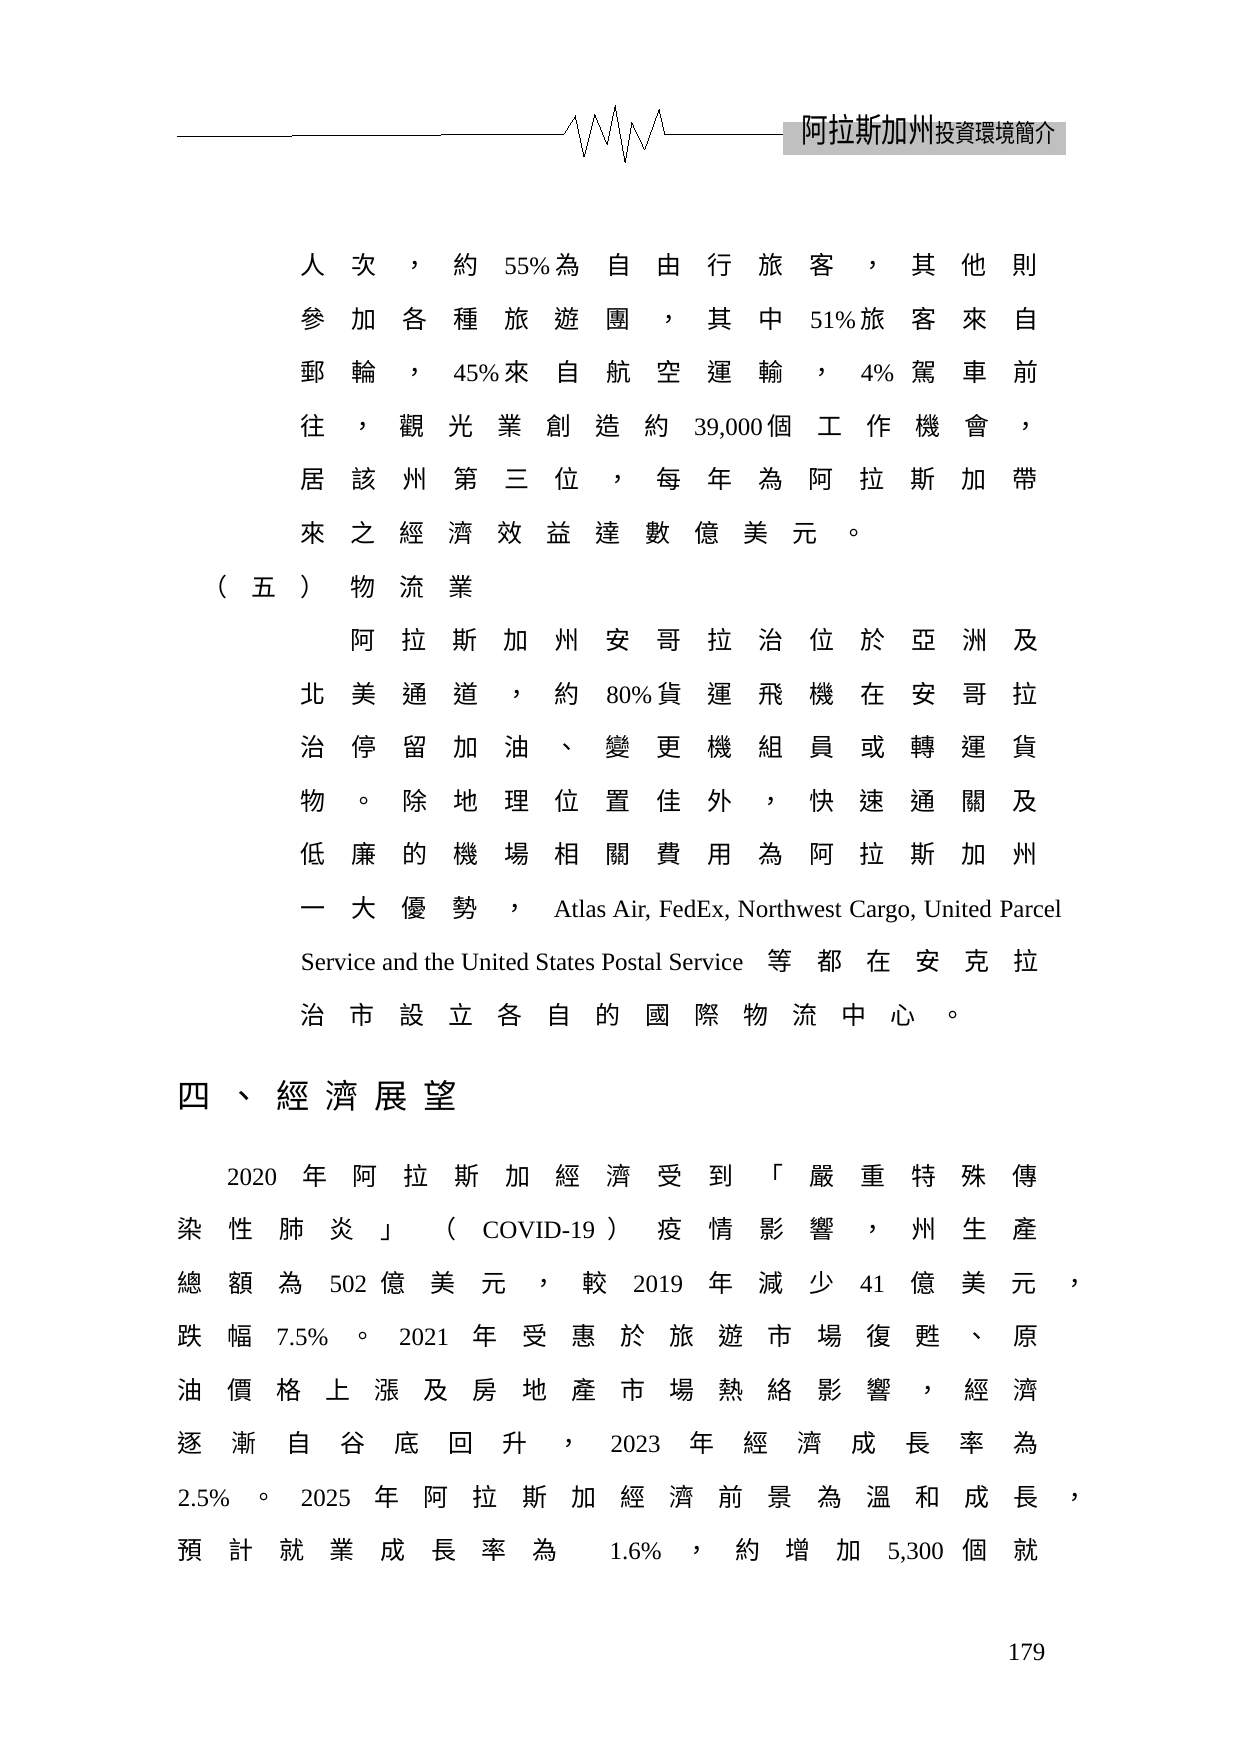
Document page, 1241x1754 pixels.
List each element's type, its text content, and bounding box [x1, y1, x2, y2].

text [276, 237, 1063, 558]
text 阿拉斯加州安哥拉治位於亞洲及北美通道，約80%貨運飛機在安哥拉治停留加油、變更機組員或轉運貨物。除地理位置佳外，快速通關及低廉的機場相關費用為阿拉斯加州一大優勢，Atlas Air, FedEx, Northwest Cargo, United Parcel Service and the United States Postal Service等都在安克拉治市設立各自的國際物流中心。 [276, 612, 1063, 1040]
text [178, 1147, 1063, 1576]
text 四、經濟展望 [178, 1067, 1063, 1121]
text （五）物流業 [202, 558, 1063, 612]
